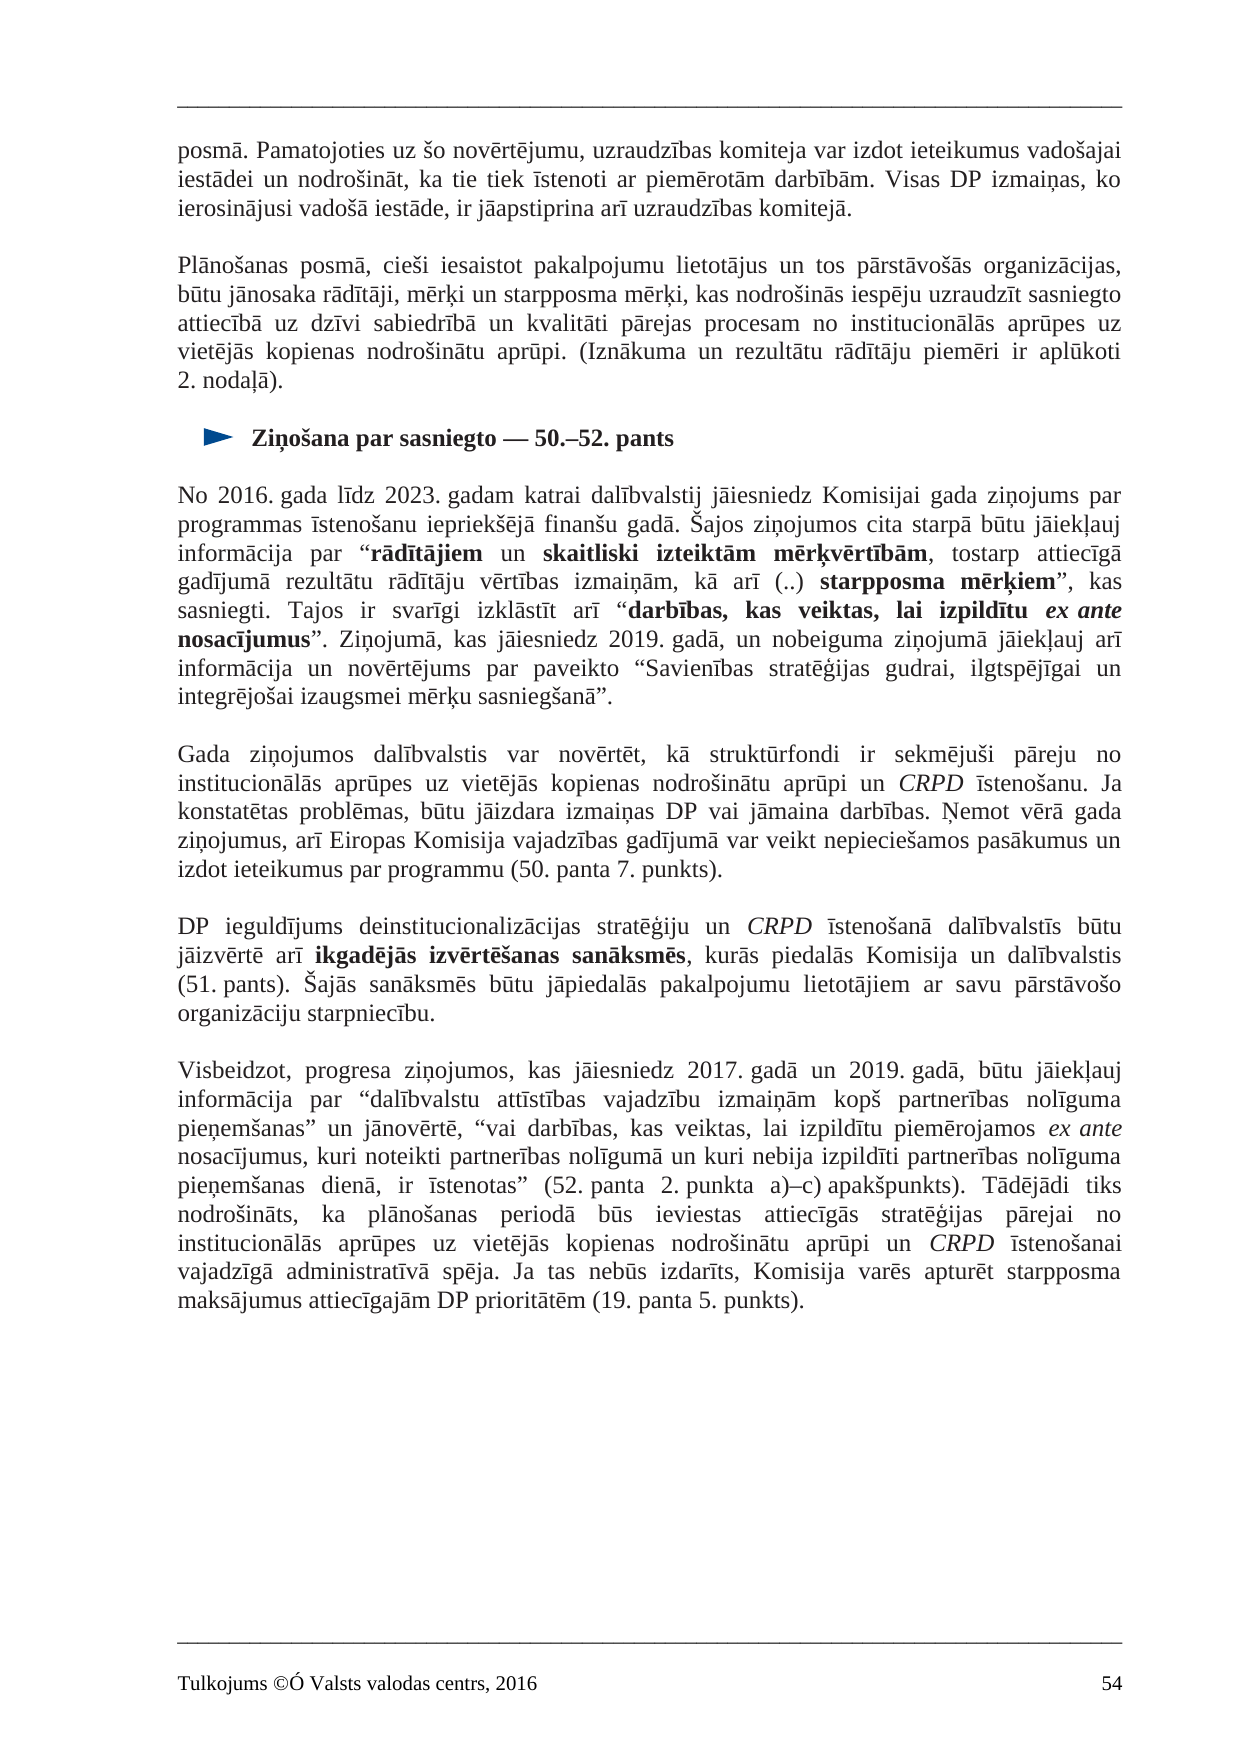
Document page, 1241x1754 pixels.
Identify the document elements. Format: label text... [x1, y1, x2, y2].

text No 2016. gada līdz 2023. gadam katrai dalībvalstij jāiesniedz Komisijai gada ziņojums par programmas īstenošanu iepriekšējā finanšu gadā. Šajos ziņojumos cita starpā būtu jāiekļauj informācija par “rādītājiem un skaitliski izteiktām mērķvērtībām, tostarp attiecīgā gadījumā rezultātu rādītāju vērtības izmaiņām, kā arī (..) starpposma mērķiem”, kas sasniegti. Tajos ir svarīgi izklāstīt arī “darbības, kas veiktas, lai izpildītu ex ante nosacījumus”. Ziņojumā, kas jāiesniedz 2019. gadā, un nobeiguma ziņojumā jāiekļauj arī informācija un novērtējums par paveikto “Savienības stratēģijas gudrai, ilgtspējīgai un integrējošai izaugsmei mērķu sasniegšanā”. [177, 480, 1122, 710]
text Gada ziņojumos dalībvalstis var novērtēt, kā struktūrfondi ir sekmējuši pāreju no institucionālās aprūpes uz vietējās kopienas nodrošinātu aprūpi un CRPD īstenošanu. Ja konstatētas problēmas, būtu jāizdara izmaiņas DP vai jāmaina darbības. Ņemot vērā gada ziņojumus, arī Eiropas Komisija vajadzības gadījumā var veikt nepieciešamos pasākumus un izdot ieteikumus par programmu (50. panta 7. punkts). [177, 739, 1122, 883]
text DP ieguldījums deinstitucionalizācijas stratēģiju un CRPD īstenošanā dalībvalstīs būtu jāizvērtē arī ikgadējās izvērtēšanas sanāksmēs, kurās piedalās Komisija un dalībvalstis (51. pants). Šajās sanāksmēs būtu jāpiedalās pakalpojumu lietotājiem ar savu pārstāvošo organizāciju starpniecību. [177, 911, 1122, 1026]
text Plānošanas posmā, cieši iesaistot pakalpojumu lietotājus un tos pārstāvošās organizācijas, būtu jānosaka rādītāji, mērķi un starpposma mērķi, kas nodrošinās iespēju uzraudzīt sasniegto attiecībā uz dzīvi sabiedrībā un kvalitāti pārejas procesam no institucionālās aprūpes uz vietējās kopienas nodrošinātu aprūpi. (Iznākuma un rezultātu rādītāju piemēri ir aplūkoti 2. nodaļā). [177, 250, 1122, 394]
subtitle Ziņošana par sasniegto — 50.–52. pants [251, 423, 1122, 451]
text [177, 135, 1122, 221]
text Visbeidzot, progresa ziņojumos, kas jāiesniedz 2017. gadā un 2019. gadā, būtu jāiekļauj informācija par “dalībvalstu attīstības vajadzību izmaiņām kopš partnerības nolīguma pieņemšanas” un jānovērtē, “vai darbības, kas veiktas, lai izpildītu piemērojamos ex ante nosacījumus, kuri noteikti partnerības nolīgumā un kuri nebija izpildīti partnerības nolīguma pieņemšanas dienā, ir īstenotas” (52. panta 2. punkta a)–c) apakšpunkts). Tādējādi tiks nodrošināts, ka plānošanas periodā būs ieviestas attiecīgās stratēģijas pārejai no institucionālās aprūpes uz vietējās kopienas nodrošinātu aprūpi un CRPD īstenošanai vajadzīgā administratīvā spēja. Ja tas nebūs izdarīts, Komisija varēs apturēt starpposma maksājumus attiecīgajām DP prioritātēm (19. panta 5. punkts). [177, 1055, 1122, 1314]
